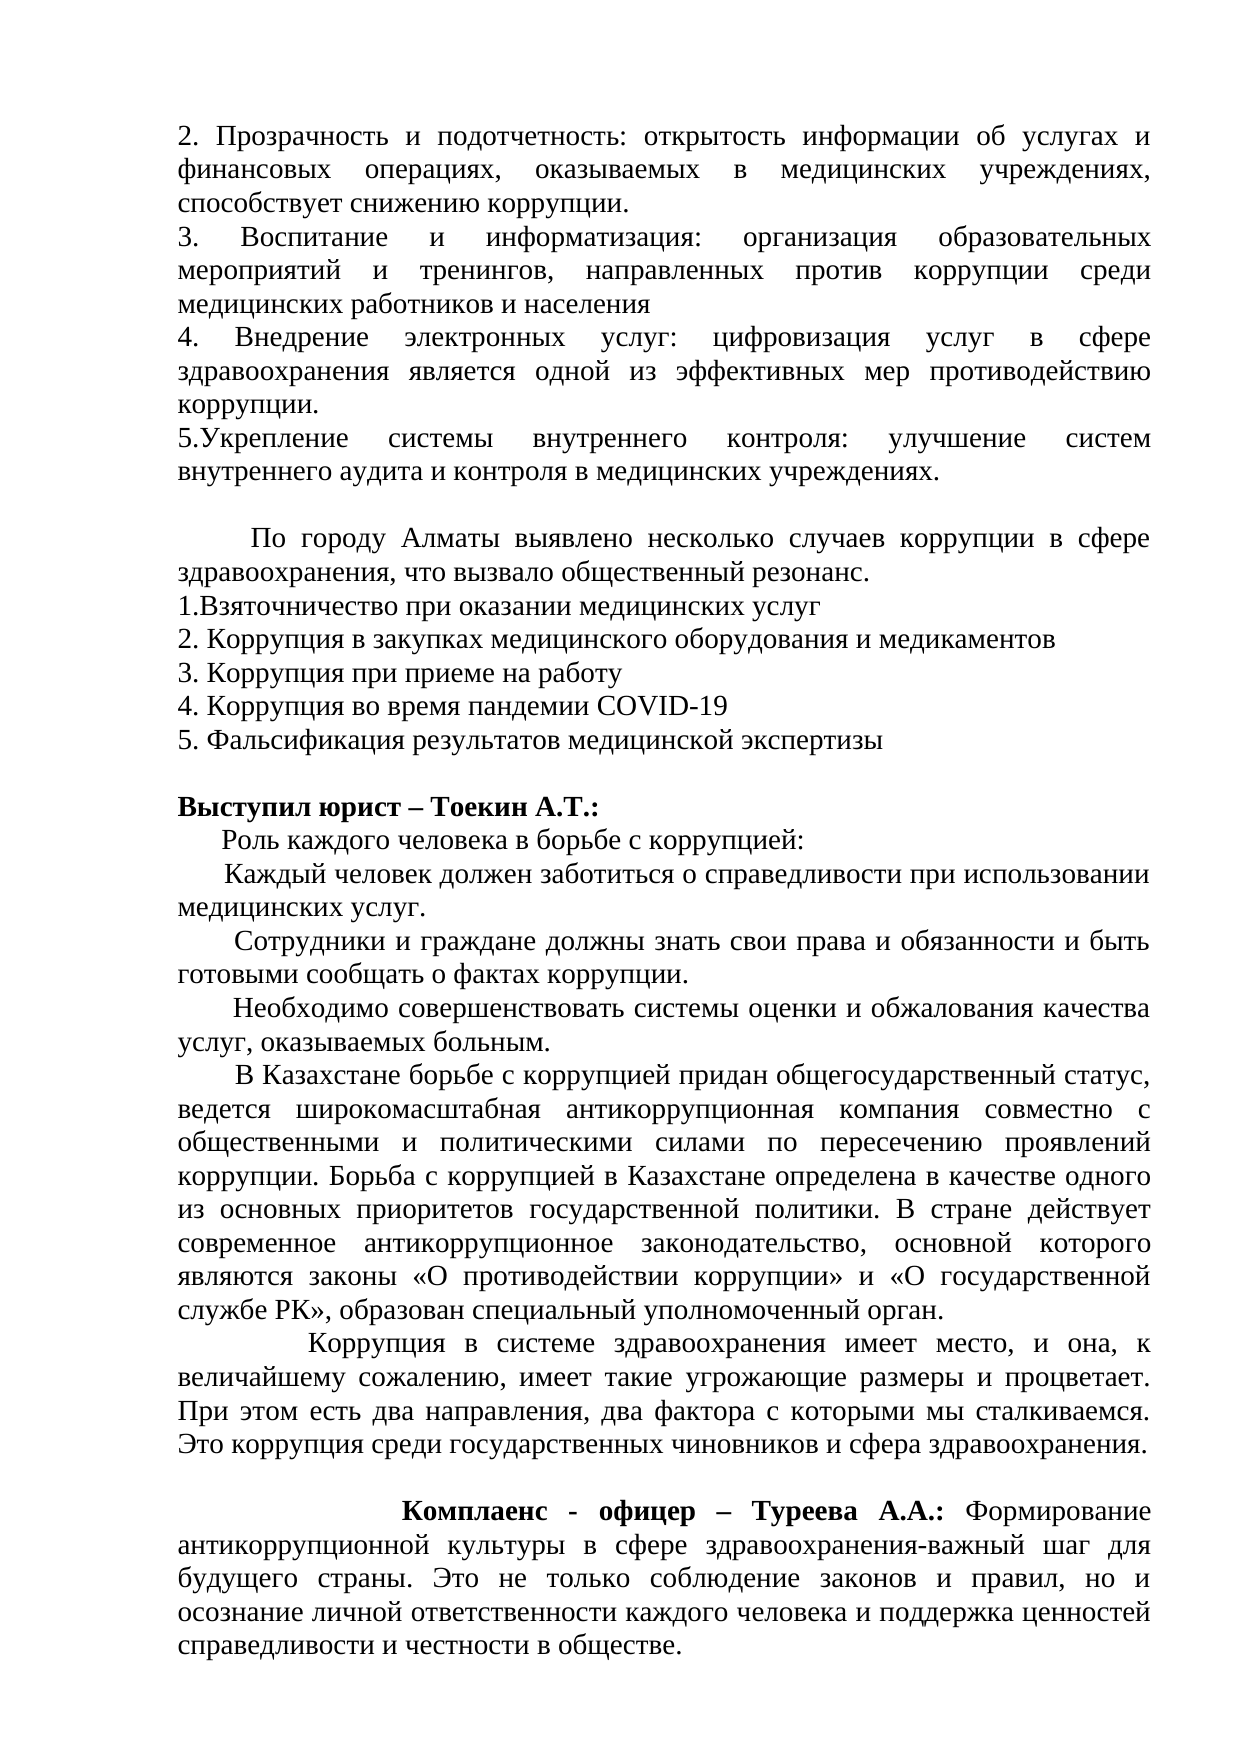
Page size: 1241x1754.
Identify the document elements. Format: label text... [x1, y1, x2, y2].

text 4. Внедрение электронных услуг: цифровизация услуг в сфере здравоохранения является одной из эффективных мер противодействию коррупции. [177, 319, 1152, 420]
text 3. Воспитание и информатизация: организация образовательных мероприятий и тренингов, направленных против коррупции среди медицинских работников и населения [177, 219, 1152, 319]
text 3. Коррупция при приеме на работу [177, 655, 1152, 688]
text Комплаенс - офицер – Туреева А.А.: Формирование антикоррупционной культуры в сфере здравоохранения-важный шаг для будущего страны. Это не только соблюдение законов и правил, но и осознание личной ответственности каждого человека и поддержка ценностей справедливости и честности в обществе. [177, 1493, 1152, 1661]
text 2. Прозрачность и подотчетность: открытость информации об услугах и финансовых операциях, оказываемых в медицинских учреждениях, способствует снижению коррупции. [177, 118, 1152, 219]
text 1.Взяточничество при оказании медицинских услуг [177, 588, 1152, 621]
text Сотрудники и граждане должны знать свои права и обязанности и быть готовыми сообщать о фактах коррупции. [177, 923, 1152, 990]
text Каждый человек должен заботиться о справедливости при использовании медицинских услуг. [177, 856, 1152, 923]
text Выступил юрист – Тоекин А.Т.: [177, 789, 1152, 822]
text Коррупция в системе здравоохранения имеет место, и она, к величайшему сожалению, имеет такие угрожающие размеры и процветает. При этом есть два направления, два фактора с которыми мы сталкиваемся. Это коррупция среди государственных чиновников и сфера здравоохранения. [177, 1326, 1152, 1460]
text Роль каждого человека в борьбе с коррупцией: [177, 822, 1152, 856]
text 5. Фальсификация результатов медицинской экспертизы [177, 722, 1152, 755]
text Необходимо совершенствовать системы оценки и обжалования качества услуг, оказываемых больным. [177, 990, 1152, 1057]
text В Казахстане борьбе с коррупцией придан общегосударственный статус, ведется широкомасштабная антикоррупционная компания совместно с общественными и политическими силами по пересечению проявлений коррупции. Борьба с коррупцией в Казахстане определена в качестве одного из основных приоритетов государственной политики. В стране действует современное антикоррупционное законодательство, основной которого являются законы «О противодействии коррупции» и «О государственной службе РК», образован специальный уполномоченный орган. [177, 1057, 1152, 1326]
text 4. Коррупция во время пандемии COVID-19 [177, 688, 1152, 722]
text 5.Укрепление системы внутреннего контроля: улучшение систем внутреннего аудита и контроля в медицинских учреждениях. [177, 420, 1152, 487]
text 2. Коррупция в закупках медицинского оборудования и медикаментов [177, 621, 1152, 655]
text По городу Алматы выявлено несколько случаев коррупции в сфере здравоохранения, что вызвало общественный резонанс. [177, 521, 1152, 588]
